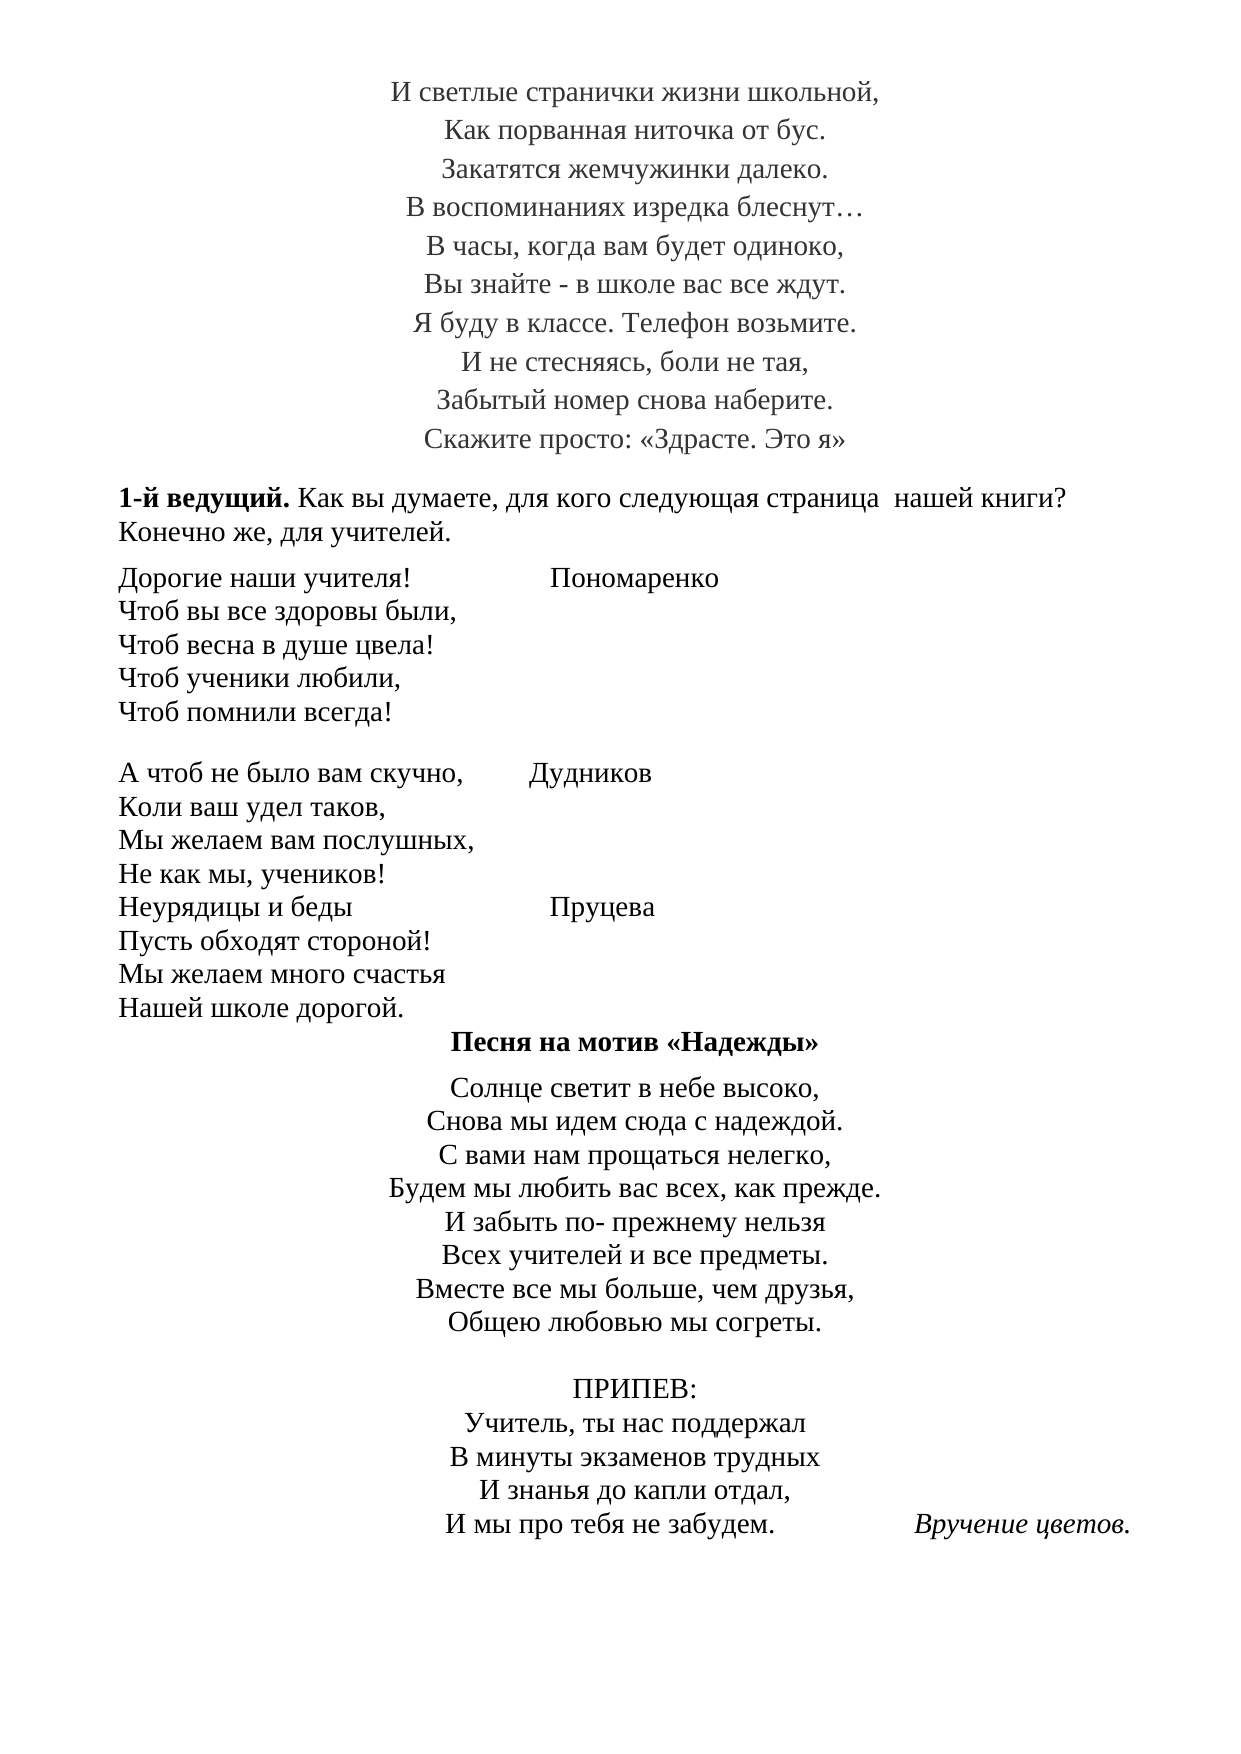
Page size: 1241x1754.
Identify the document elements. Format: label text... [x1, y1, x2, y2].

text Солнце светит в небе высоко, Снова мы идем сюда с надеждой. С вами нам прощаться нелегко, Будем мы любить вас всех, как прежде. И забыть по- прежнему нельзя Всех учителей и все предметы. Вместе все мы больше, чем друзья, Общею любовью мы согреты. ПРИПЕВ: Учитель, ты нас поддержал В минуты экзаменов трудных И знанья до капли отдал, И мы про тебя не забудем. Вручение цветов. [118, 1070, 1152, 1539]
text Песня на мотив «Надежды» [118, 1024, 1152, 1057]
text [118, 74, 1152, 454]
text А чтоб не было вам скучно, Дудников Коли ваш удел таков, Мы желаем вам послушных, Не как мы, учеников! [118, 755, 1152, 889]
text Дорогие наши учителя! Пономаренко Чтоб вы все здоровы были, Чтоб весна в душе цвела! Чтоб ученики любили, Чтоб помнили всегда! [118, 560, 1152, 755]
text Неурядицы и беды Пруцева Пусть обходят стороной! Мы желаем много счастья Нашей школе дорогой. [118, 889, 1152, 1024]
text 1-й ведущий. Как вы думаете, для кого следующая страница нашей книги? Конечно же, для учителей. [118, 480, 1152, 547]
